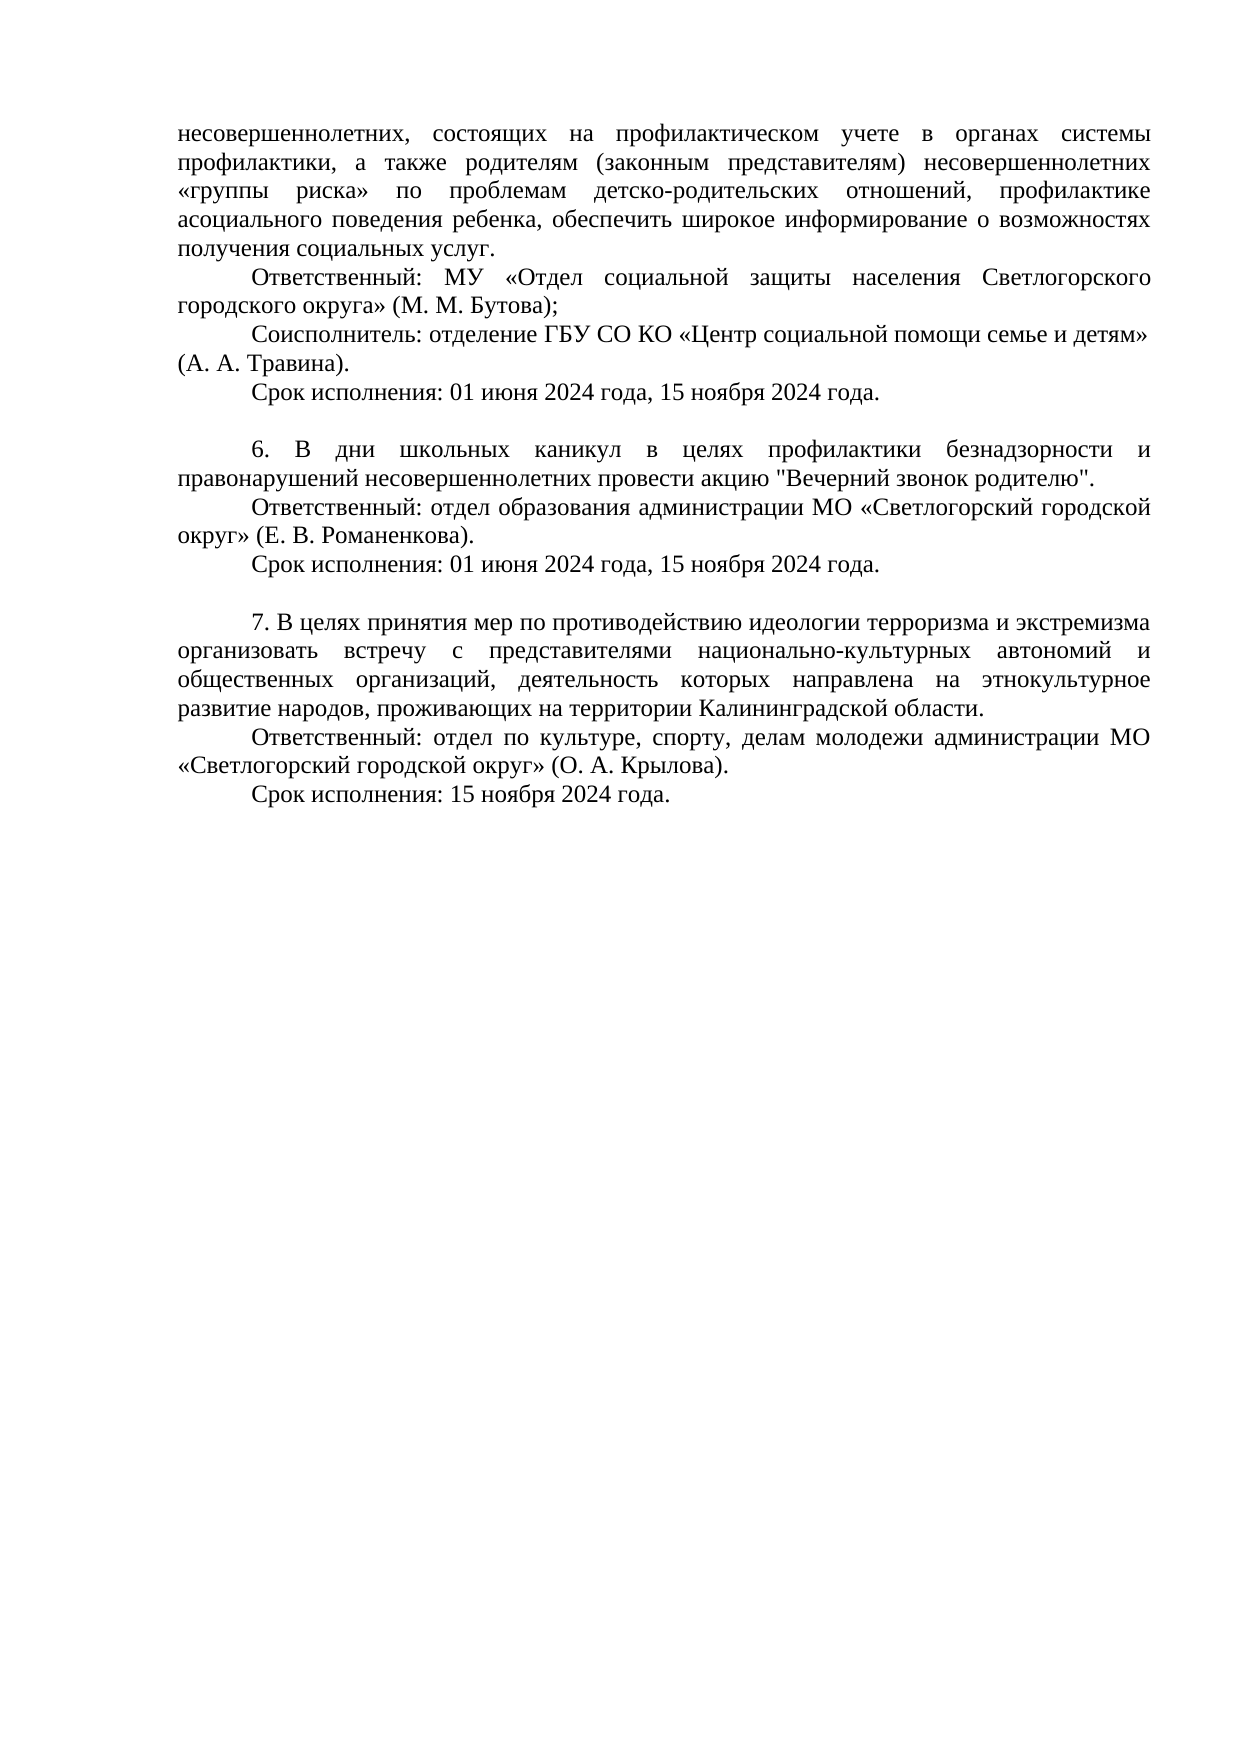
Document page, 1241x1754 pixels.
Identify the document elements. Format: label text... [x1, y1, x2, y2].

text Срок исполнения: 01 июня 2024 года, 15 ноября 2024 года. [177, 377, 1152, 406]
text Срок исполнения: 15 ноября 2024 года. [177, 779, 1152, 808]
text 7. В целях принятия мер по противодействию идеологии терроризма и экстремизма организовать встречу с представителями национально-культурных автономий и общественных организаций, деятельность которых направлена на этнокультурное развитие народов, проживающих на территории Калининградской области. [177, 607, 1152, 722]
text Ответственный: отдел образования администрации МО «Светлогорский городской округ» (Е. В. Романенкова). [177, 492, 1152, 549]
text Срок исполнения: 01 июня 2024 года, 15 ноября 2024 года. [177, 549, 1152, 578]
text Ответственный: отдел по культуре, спорту, делам молодежи администрации МО «Светлогорский городской округ» (О. А. Крылова). [177, 722, 1152, 779]
text 6. В дни школьных каникул в целях профилактики безнадзорности и правонарушений несовершеннолетних провести акцию "Вечерний звонок родителю". [177, 434, 1152, 492]
text Соисполнитель: отделение ГБУ СО КО «Центр социальной помощи семье и детям» (А. А. Травина). [177, 319, 1152, 377]
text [177, 118, 1152, 262]
text Ответственный: МУ «Отдел социальной защиты населения Светлогорского городского округа» (М. М. Бутова); [177, 262, 1152, 319]
